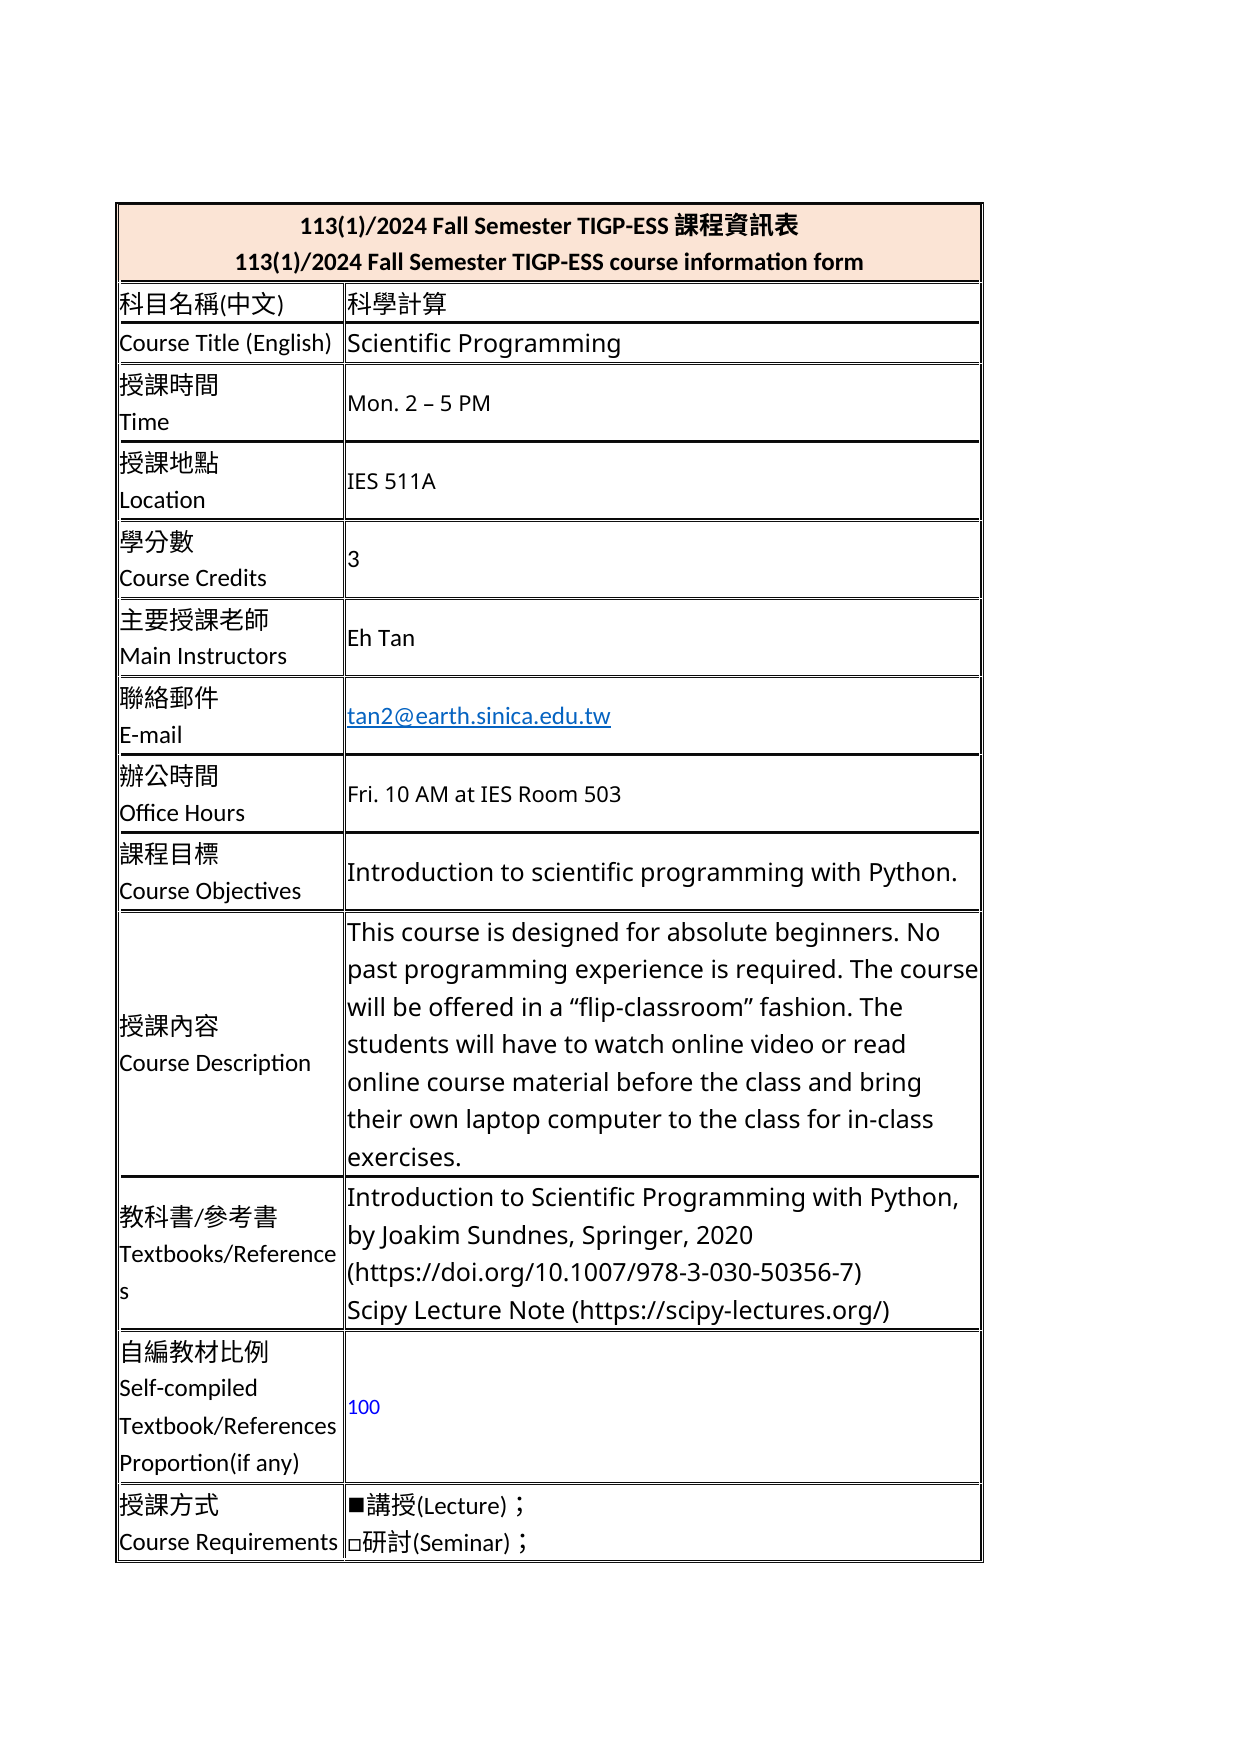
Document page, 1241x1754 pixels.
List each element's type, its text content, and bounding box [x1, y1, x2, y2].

table_cell IES 511A [346, 440, 980, 518]
table_cell Scientific Programming [346, 321, 980, 362]
table_header 113(1)/2024 Fall Semester TIGP-ESS課程資訊表 113(1)/2024 Fall Semester TIGP-ESS course information form [119, 205, 980, 280]
table_cell 科目名稱(中文) [119, 280, 343, 321]
table_cell 學分數 Course Credits [119, 518, 343, 596]
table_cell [119, 1481, 344, 1560]
table_cell 3 [346, 518, 981, 596]
table_cell 科學計算 [346, 280, 981, 321]
table_cell 授課地點 Location [119, 440, 343, 518]
table_cell 聯絡郵件 E-mail [119, 675, 343, 753]
table_cell 主要授課老師 Main Instructors [119, 596, 343, 674]
table_cell 100 [346, 1328, 981, 1481]
table_cell 辦公時間 Office Hours [117, 753, 343, 831]
table_cell 課程目標 Course Objectives [119, 831, 343, 909]
table_cell Eh Tan [346, 596, 981, 674]
table_cell 自編教材比例 Self-compiled Textbook/References Proportion(if any) [119, 1328, 343, 1481]
table_cell Fri. 10 AM at IES Room 503 [346, 753, 982, 831]
table_cell 授課時間 Time [117, 362, 344, 440]
table_cell 授課內容 Course Description [119, 909, 343, 1175]
table_cell Mon. 2 – 5 PM [345, 362, 982, 440]
table_cell tan2@earth.sinica.edu.tw [346, 675, 981, 753]
table_cell Introduction to Scientific Programming with Python, by Joakim Sundnes, Springer, 2020 (https://doi.org/10.1007/978-3-030-50356-7) Scipy Lecture Note (https://scipy-lectures.org/) [346, 1175, 980, 1328]
table_cell This course is designed for absolute beginners. No past programming experience is required. The course will be offered in a “flip-classroom” fashion. The students will have to watch online video or read online course material before the class and bring their own laptop computer to the class for in-class exercises. [346, 909, 981, 1175]
table_cell Course Title (English) [119, 321, 343, 362]
table_cell Introduction to scientific programming with Python. [346, 831, 980, 909]
table_cell 教科書/參考書 Textbooks/References [119, 1175, 343, 1328]
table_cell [345, 1481, 981, 1560]
